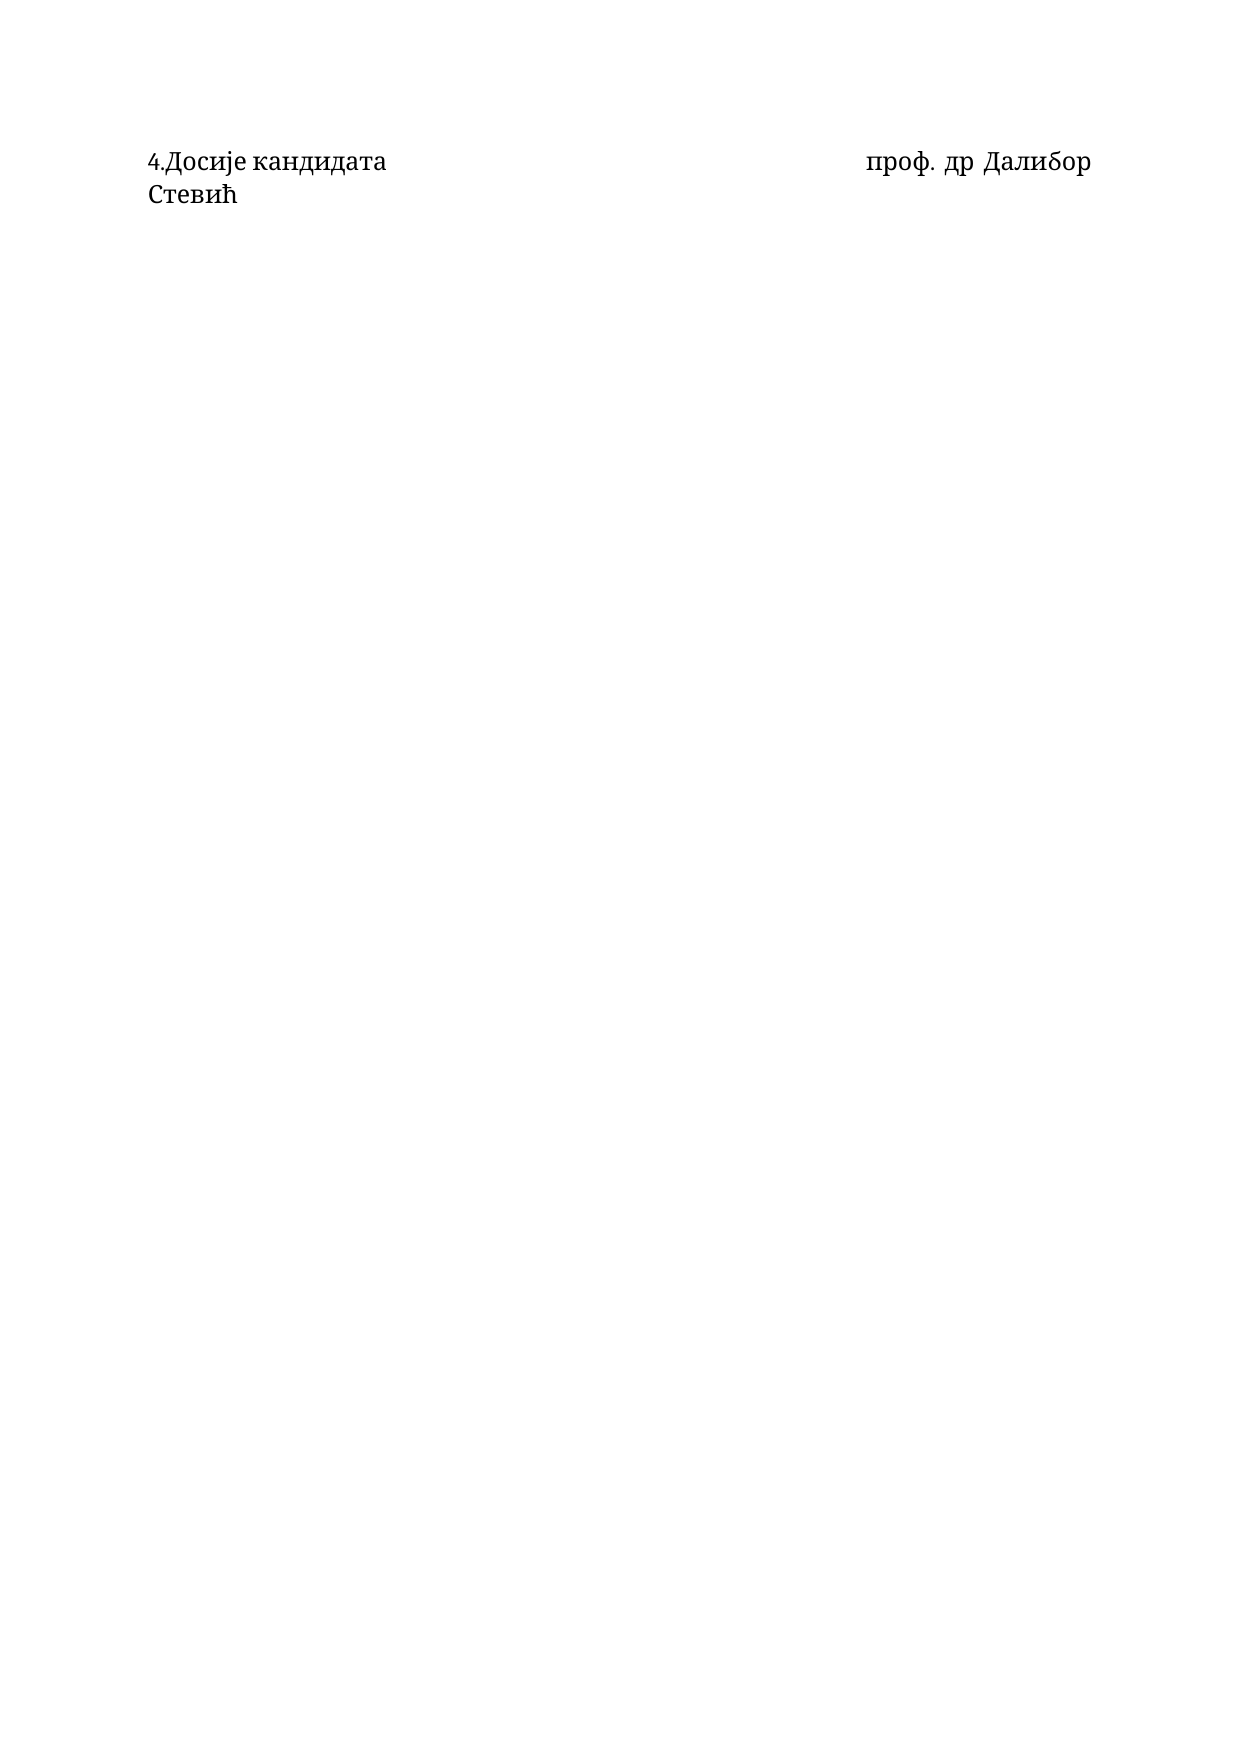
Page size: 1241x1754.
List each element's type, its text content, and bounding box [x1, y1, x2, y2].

text 4.Досије кандидата проф. др Далибор Стевић [148, 148, 1093, 209]
